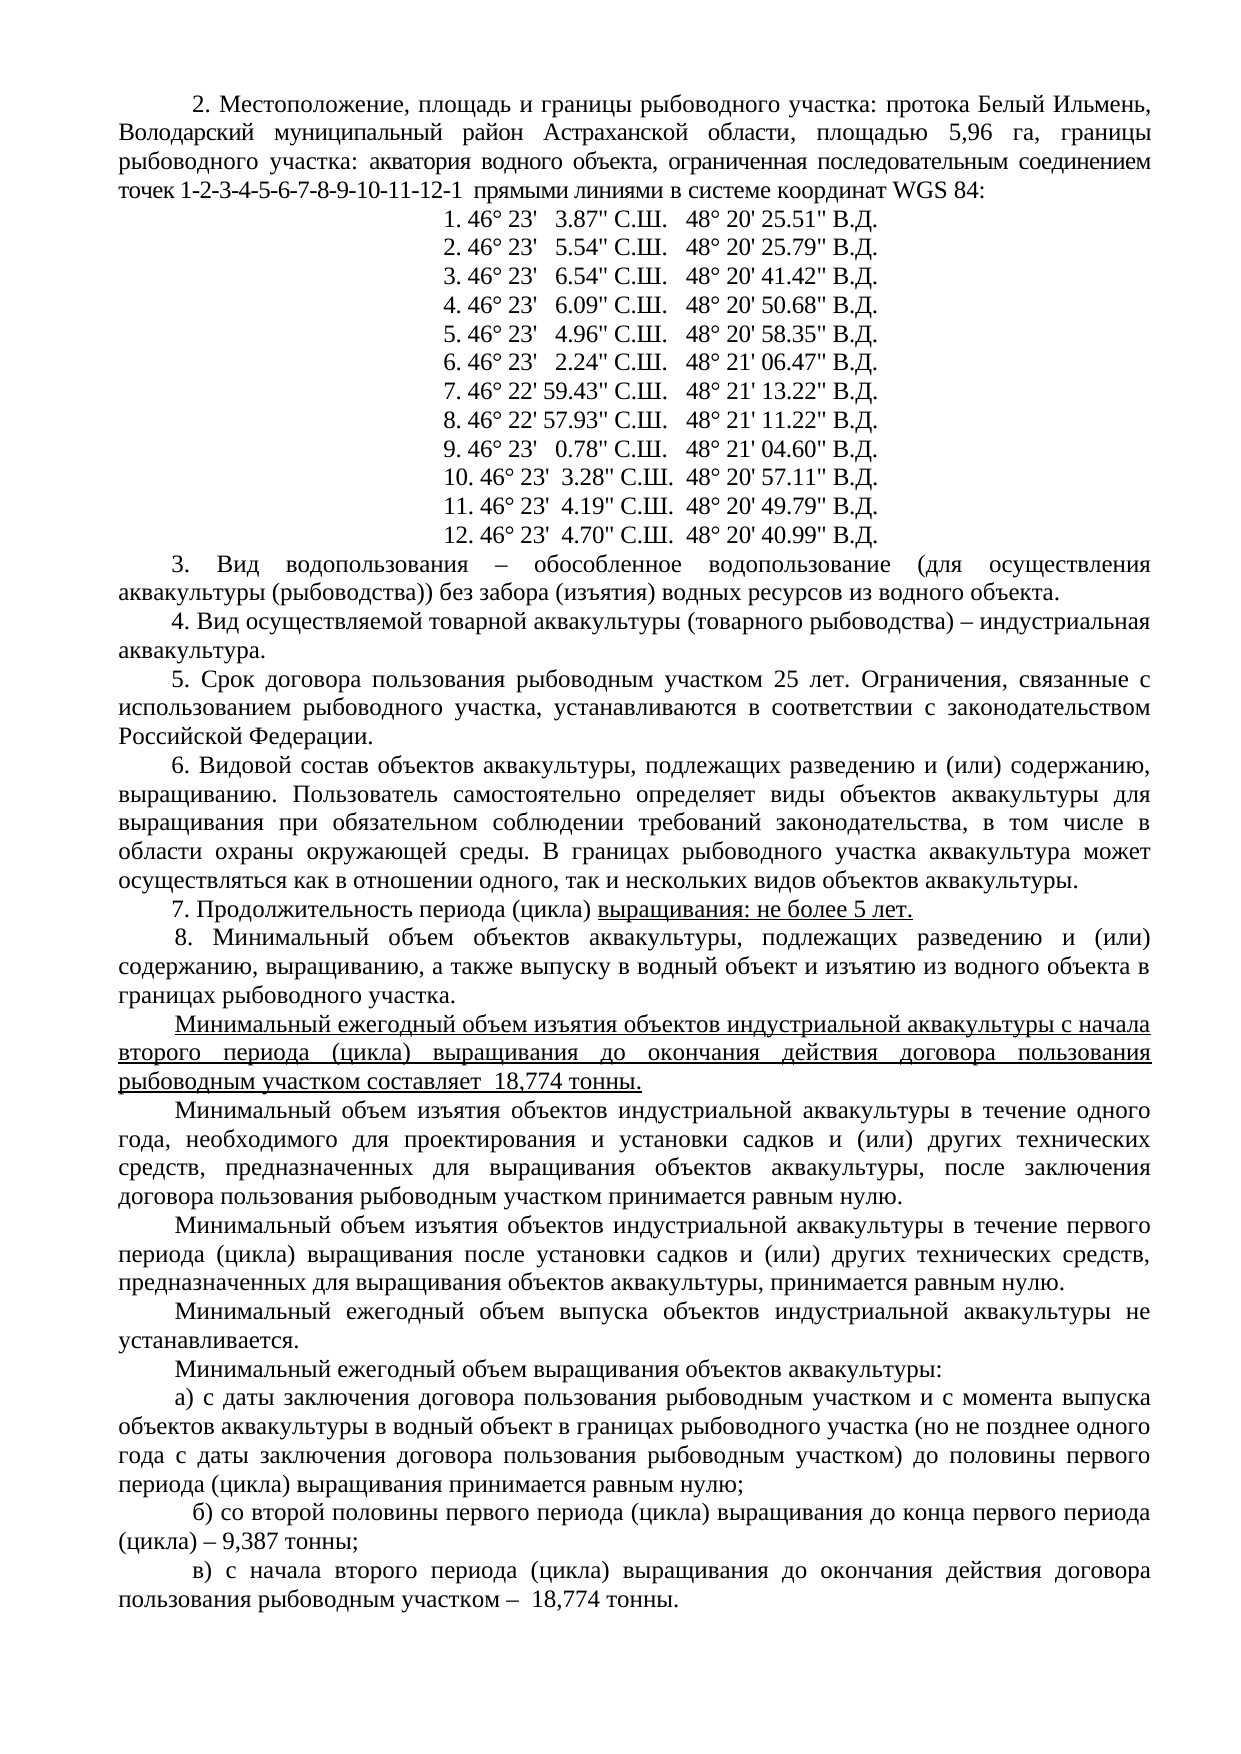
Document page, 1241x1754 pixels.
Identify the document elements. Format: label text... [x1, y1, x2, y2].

text Минимальный ежегодный объем выращивания объектов аквакультуры: [118, 1354, 1152, 1382]
text 7. Продолжительность периода (цикла) выращивания: не более 5 лет. [118, 894, 1152, 922]
text Минимальный объем изъятия объектов индустриальной аквакультуры в течение первого периода (цикла) выращивания после установки садков и (или) других технических средств, предназначенных для выращивания объектов аквакультуры, принимается равным нулю. [118, 1210, 1152, 1296]
text б) со второй половины первого периода (цикла) выращивания до конца первого периода (цикла) – 9,387 тонны; [118, 1497, 1152, 1555]
text 3. Вид водопользования – обособленное водопользование (для осуществления аквакультуры (рыбоводства)) без забора (изъятия) водных ресурсов из водного объекта. [118, 549, 1152, 606]
text 7. 46° 22' 59.43" С.Ш. 48° 21' 13.22" В.Д. [443, 376, 1157, 405]
text Минимальный ежегодный объем изъятия объектов индустриальной аквакультуры с начала второго периода (цикла) выращивания до окончания действия договора пользования рыбоводным участком составляет 18,774 тонны. [118, 1064, 1152, 1095]
text 2. 46° 23' 5.54" С.Ш. 48° 20' 25.79" В.Д. [443, 232, 1157, 261]
text 6. Видовой состав объектов аквакультуры, подлежащих разведению и (или) содержанию, выращиванию. Пользователь самостоятельно определяет виды объектов аквакультуры для выращивания при обязательном соблюдении требований законодательства, в том числе в области охраны окружающей среды. В границах рыбоводного участка аквакультура может осуществляться как в отношении одного, так и нескольких видов объектов аквакультуры. [118, 750, 1152, 894]
text а) с даты заключения договора пользования рыбоводным участком и с момента выпуска объектов аквакультуры в водный объект в границах рыбоводного участка (но не позднее одного года с даты заключения договора пользования рыбоводным участком) до половины первого периода (цикла) выращивания принимается равным нулю; [118, 1382, 1152, 1497]
text 3. 46° 23' 6.54" С.Ш. 48° 20' 41.42" В.Д. [443, 261, 1157, 290]
text Минимальный ежегодный объем изъятия объектов индустриальной аквакультуры с начала второго периода (цикла) выращивания до окончания действия договора пользования рыбоводным участком составляет 18,774 тонны. [118, 1009, 1152, 1062]
text Минимальный ежегодный объем выпуска объектов индустриальной аквакультуры не устанавливается. [118, 1296, 1152, 1354]
text 8. Минимальный объем объектов аквакультуры, подлежащих разведению и (или) содержанию, выращиванию, а также выпуску в водный объект и изъятию из водного объекта в границах рыбоводного участка. [118, 922, 1152, 1009]
text 4. Вид осуществляемой товарной аквакультуры (товарного рыбоводства) – индустриальная аквакультура. [118, 606, 1152, 664]
text 6. 46° 23' 2.24" С.Ш. 48° 21' 06.47" В.Д. [443, 347, 1157, 376]
text 11. 46° 23' 4.19" С.Ш. 48° 20' 49.79" В.Д. [443, 491, 1157, 520]
text 8. 46° 22' 57.93" С.Ш. 48° 21' 11.22" В.Д. [443, 405, 1157, 434]
text 2. Местоположение, площадь и границы рыбоводного участка: протока Белый Ильмень, Володарский муниципальный район Астраханской области, площадью 5,96 га, границы рыбоводного участка: акватория водного объекта, ограниченная последовательным соединением точек 1-2-3-4-5-6-7-8-9-10-11-12-1 прямыми линиями в системе координат WGS 84: [118, 89, 1152, 204]
text 4. 46° 23' 6.09" С.Ш. 48° 20' 50.68" В.Д. [443, 290, 1157, 319]
text 1. 46° 23' 3.87" С.Ш. 48° 20' 25.51" В.Д. [443, 204, 1157, 232]
text Минимальный объем изъятия объектов индустриальной аквакультуры в течение одного года, необходимого для проектирования и установки садков и (или) других технических средств, предназначенных для выращивания объектов аквакультуры, после заключения договора пользования рыбоводным участком принимается равным нулю. [118, 1095, 1152, 1210]
text 12. 46° 23' 4.70" С.Ш. 48° 20' 40.99" В.Д. [443, 520, 1157, 549]
text 5. 46° 23' 4.96" С.Ш. 48° 20' 58.35" В.Д. [443, 319, 1157, 347]
text 9. 46° 23' 0.78" С.Ш. 48° 21' 04.60" В.Д. [443, 434, 1157, 462]
text в) с начала второго периода (цикла) выращивания до окончания действия договора пользования рыбоводным участком – 18,774 тонны. [118, 1555, 1152, 1612]
text 10. 46° 23' 3.28" С.Ш. 48° 20' 57.11" В.Д. [443, 462, 1157, 491]
text 5. Срок договора пользования рыбоводным участком 25 лет. Ограничения, связанные с использованием рыбоводного участка, устанавливаются в соответствии с законодательством Российской Федерации. [118, 664, 1152, 750]
